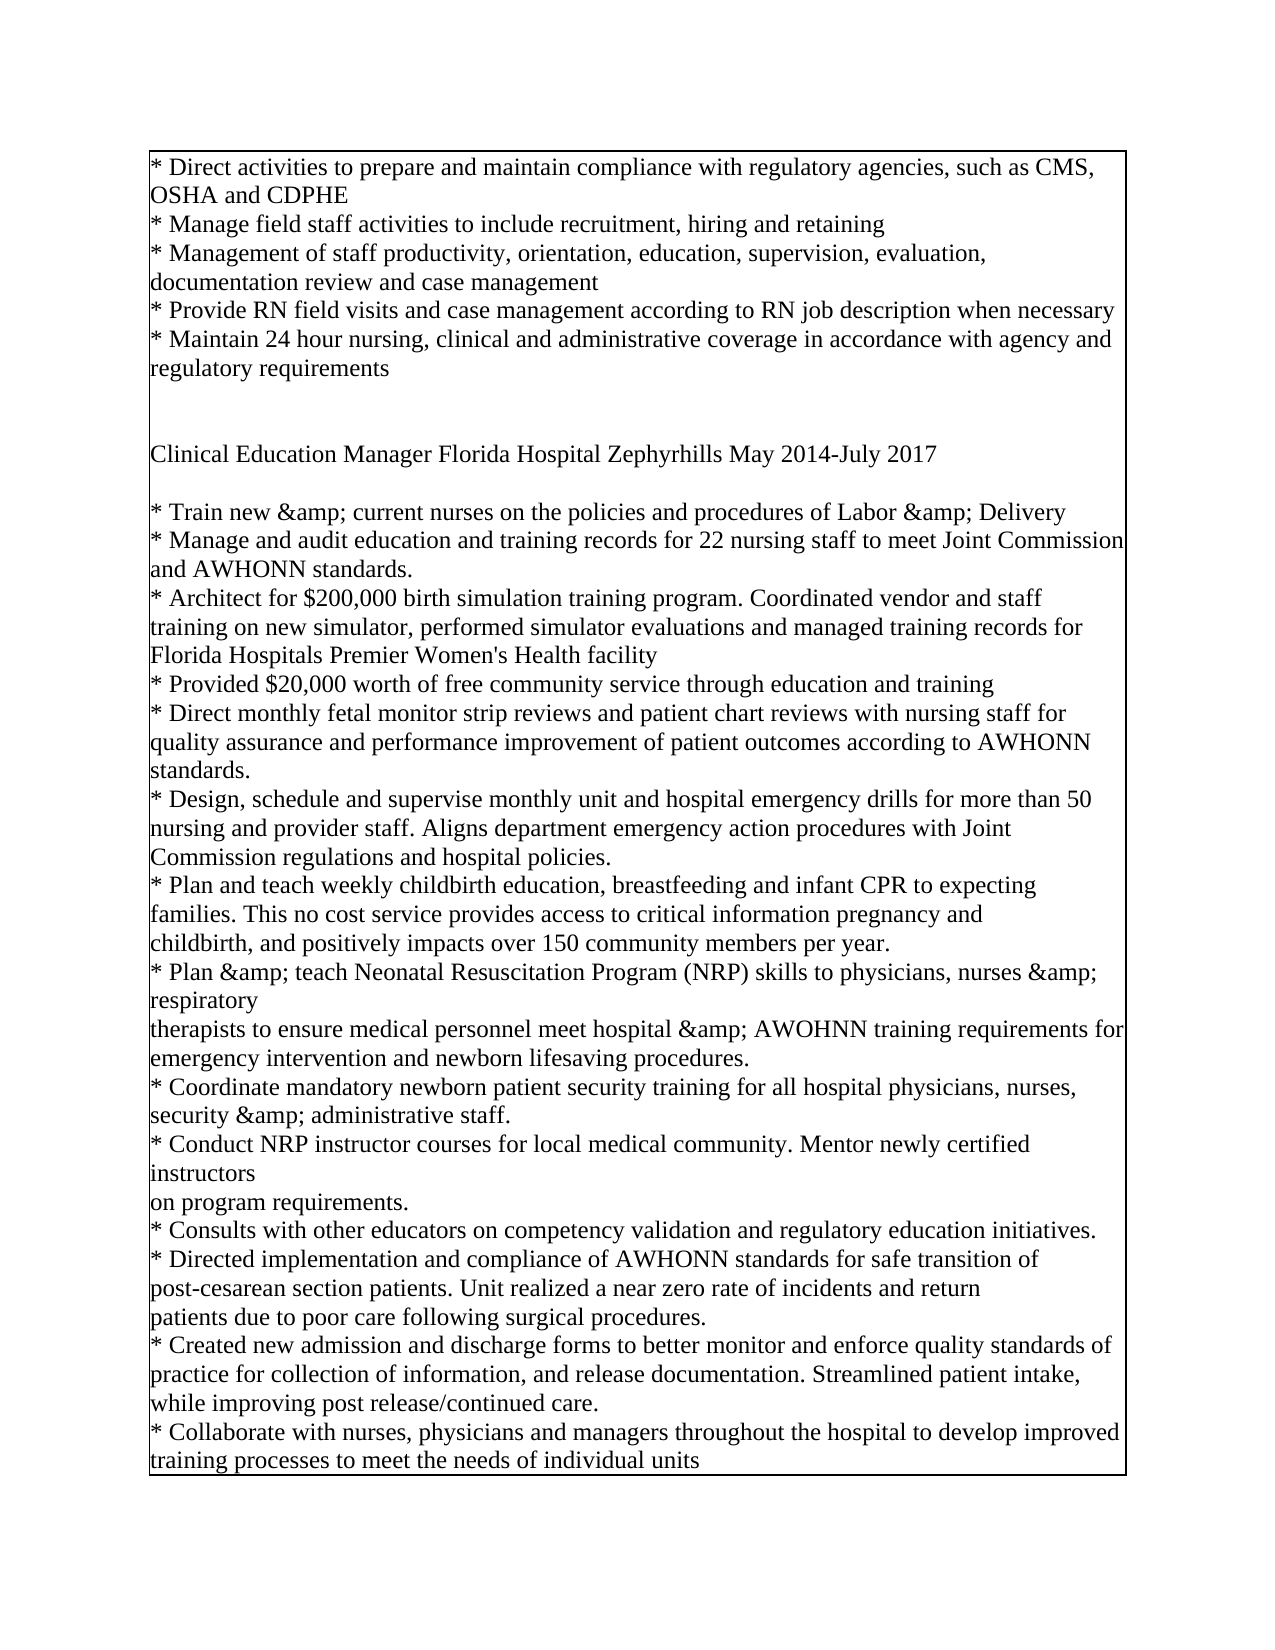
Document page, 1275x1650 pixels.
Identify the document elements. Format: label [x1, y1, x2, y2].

table_header [150, 152, 1125, 1474]
